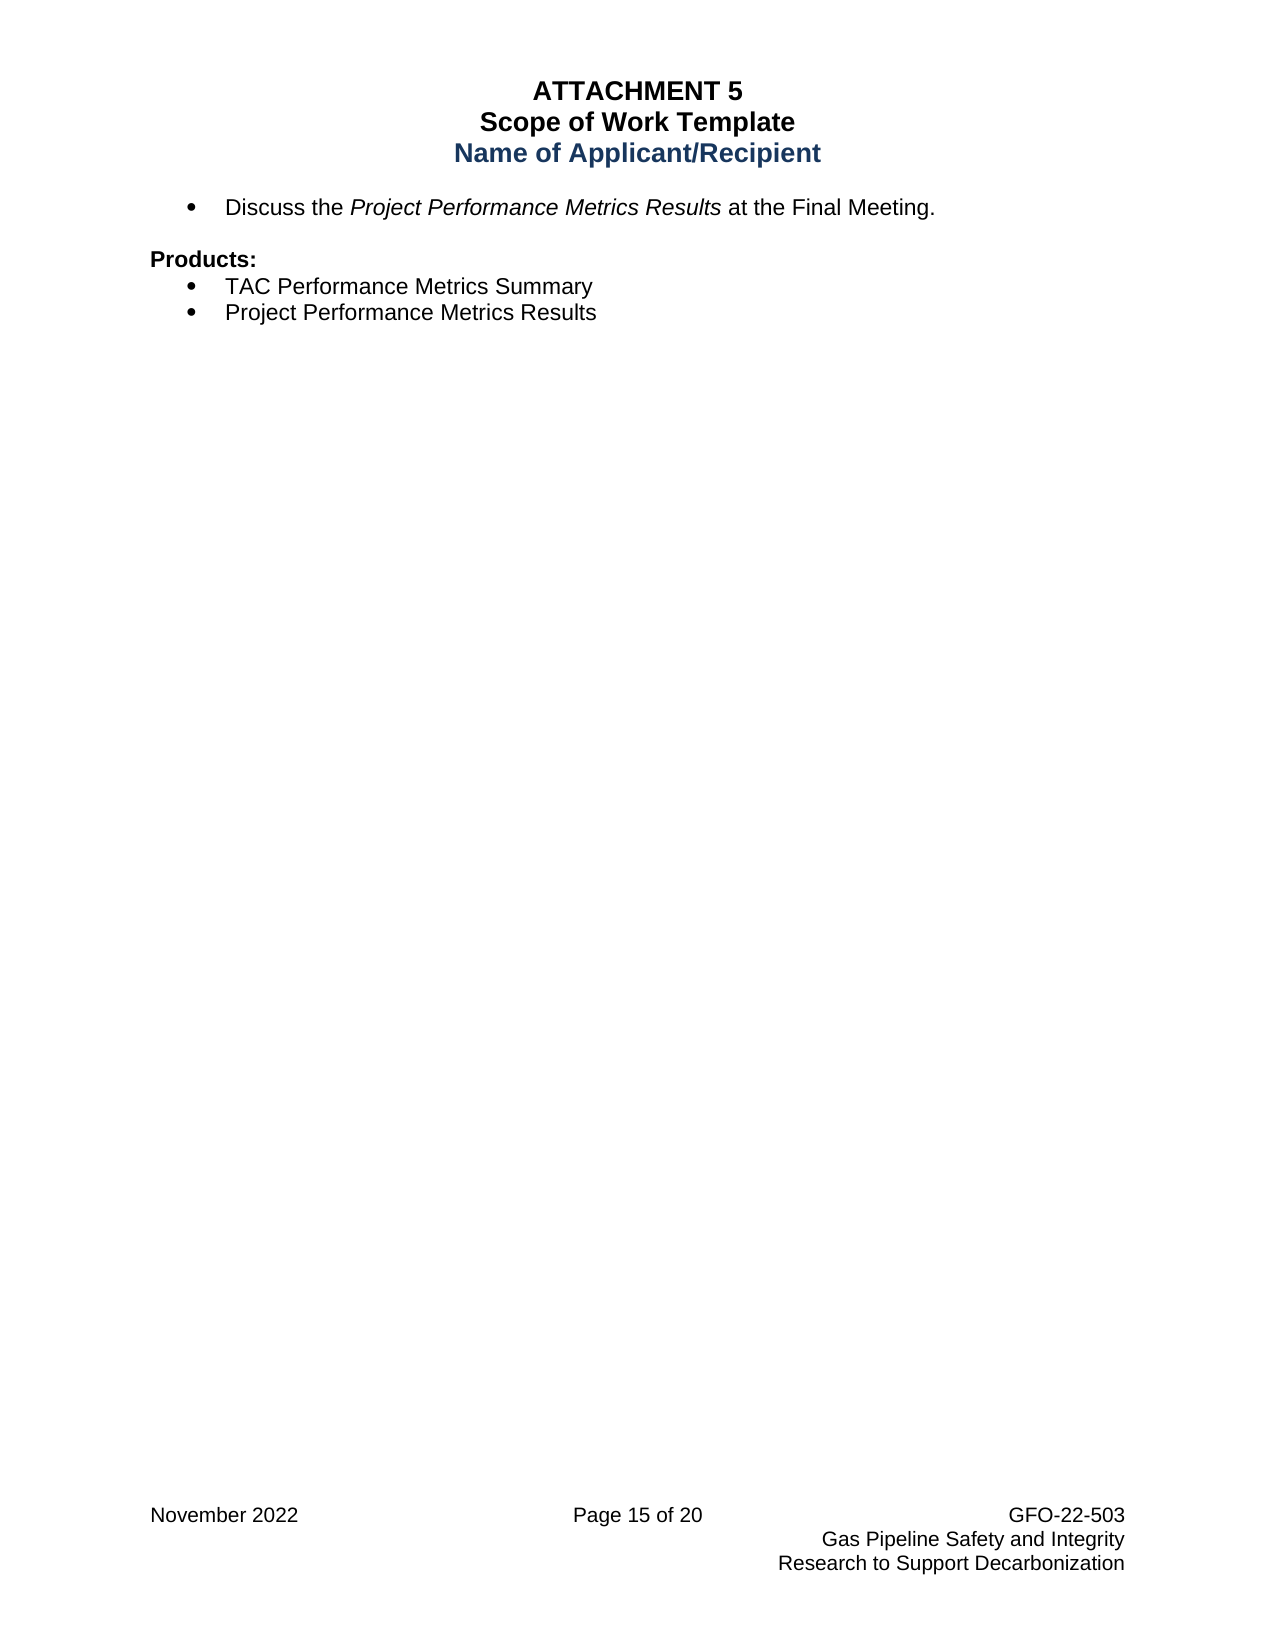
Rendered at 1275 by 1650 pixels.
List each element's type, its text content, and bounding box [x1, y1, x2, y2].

text Products: [150, 246, 1125, 273]
list Project Performance Metrics Results [187, 299, 1125, 326]
list TAC Performance Metrics Summary [187, 273, 1125, 299]
list Discuss the Project Performance Metrics Results at the Final Meeting. [187, 194, 1125, 220]
